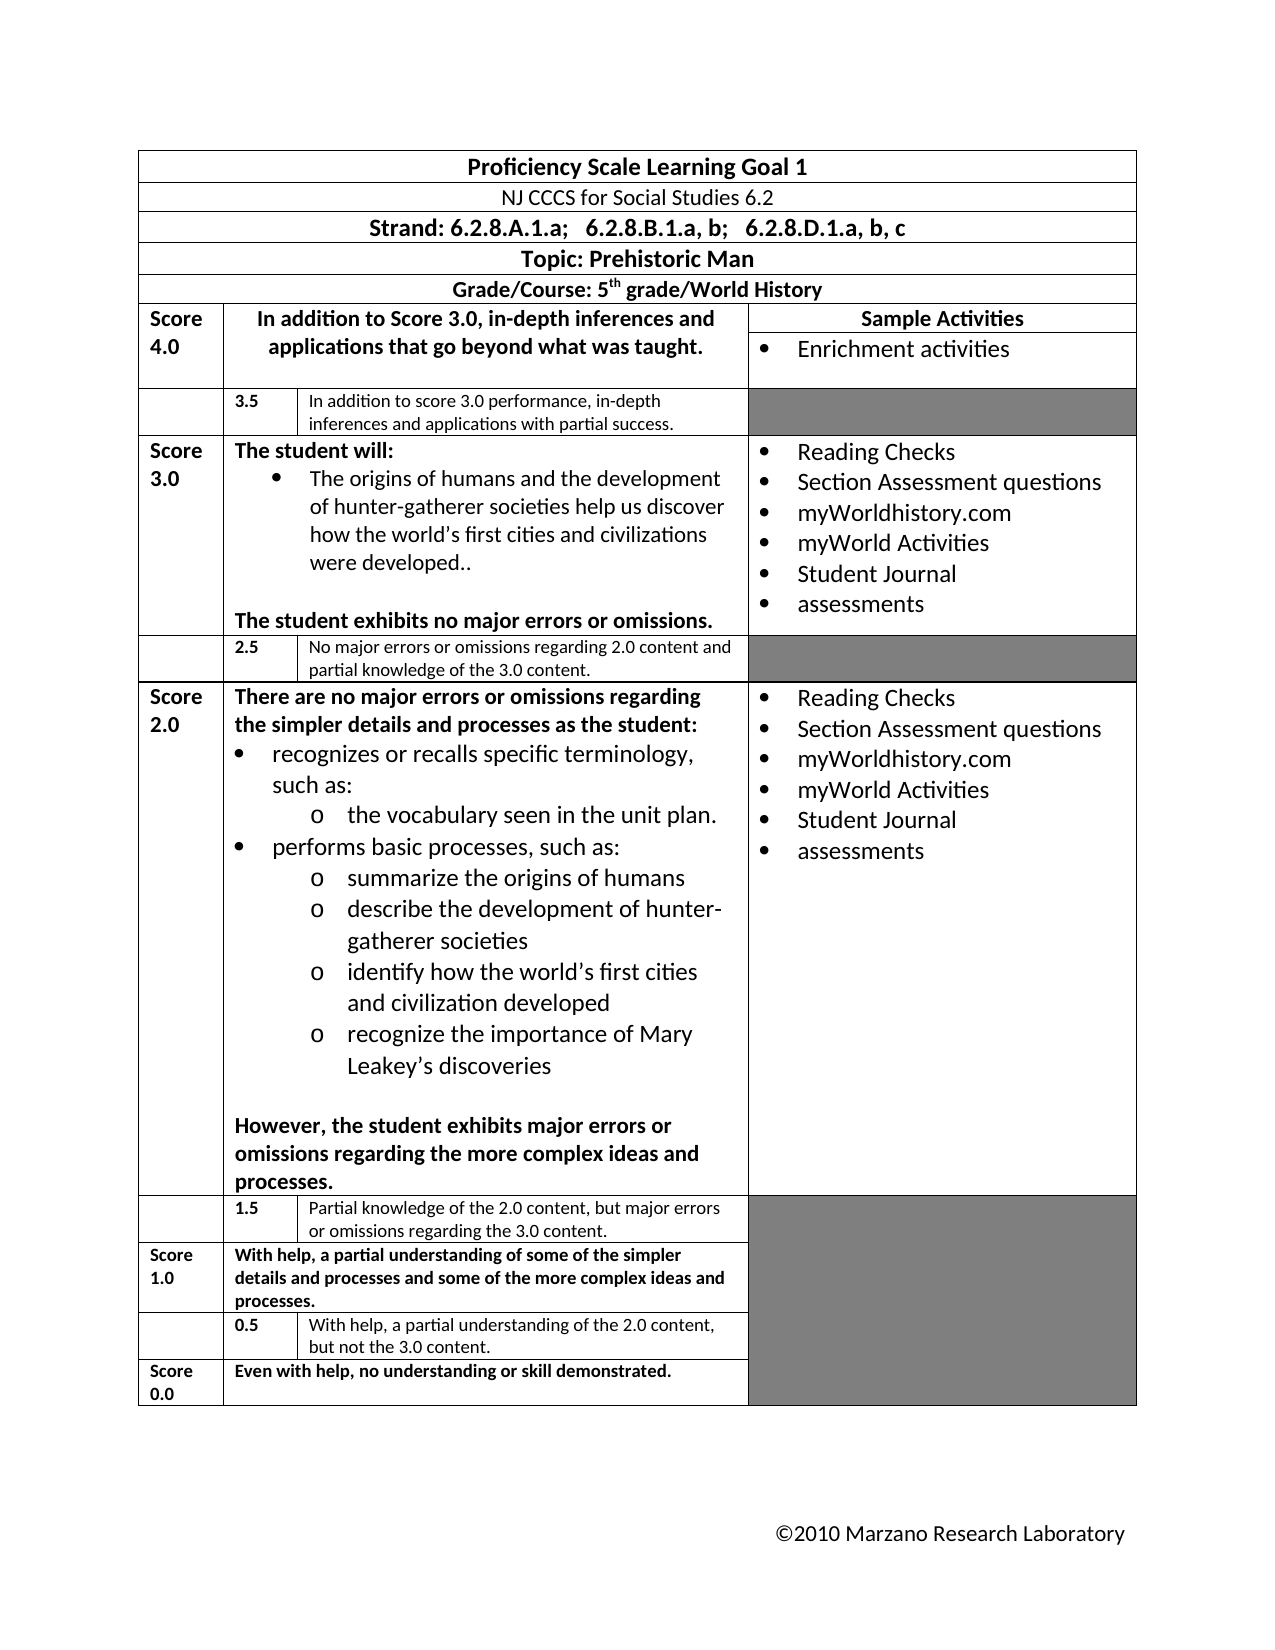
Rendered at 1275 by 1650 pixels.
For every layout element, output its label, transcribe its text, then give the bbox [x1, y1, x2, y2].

table_cell Sample Activities [749, 304, 1136, 332]
table_cell [749, 1196, 1136, 1405]
table_cell NJ CCCS for Social Studies 6.2 [139, 183, 1136, 211]
table_cell Enrichment activities [749, 333, 1136, 388]
table_cell There are no major errors or omissions regarding the simpler details and processes as the student: recognizes or recalls specific terminology, such as: the vocabulary seen in the unit plan. performs basic processes, such as: summarize the origins of humans describe the development of hunter-gatherer societies identify how the world’s first cities and civilization developed recognize the importance of Mary Leakey’s discoveries However, the student exhibits major errors or omissions regarding the more complex ideas and processes. [224, 683, 748, 1195]
table_cell Strand: 6.2.8.A.1.a; 6.2.8.B.1.a, b; 6.2.8.D.1.a, b, c [139, 212, 1136, 242]
table_header Proficiency Scale Learning Goal 1 [139, 151, 1136, 182]
table_cell 1.5 [224, 1196, 297, 1242]
table_cell [139, 1196, 223, 1242]
table_cell Score 0.0 [139, 1360, 223, 1405]
table_cell Score 1.0 [139, 1243, 223, 1312]
table_cell Topic: Prehistoric Man [139, 243, 1136, 274]
table_cell 3.5 [224, 389, 297, 435]
table_cell Even with help, no understanding or skill demonstrated. [224, 1360, 748, 1405]
table_cell [749, 636, 1136, 681]
table_cell [139, 636, 223, 681]
table_cell Partial knowledge of the 2.0 content, but major errors or omissions regarding the 3.0 content. [298, 1196, 748, 1242]
table_cell Reading Checks Section Assessment questions myWorldhistory.com myWorld Activities Student Journal assessments [749, 683, 1136, 1195]
table_cell With help, a partial understanding of some of the simpler details and processes and some of the more complex ideas and processes. [224, 1243, 748, 1312]
table_cell 0.5 [224, 1313, 297, 1358]
table_cell Score 2.0 [139, 683, 223, 1195]
table_cell Reading Checks Section Assessment questions myWorldhistory.com myWorld Activities Student Journal assessments [749, 436, 1136, 634]
table_cell Score 3.0 [139, 436, 223, 634]
table_cell Grade/Course: 5th grade/World History [139, 275, 1136, 303]
table_cell With help, a partial understanding of the 2.0 content, but not the 3.0 content. [298, 1313, 748, 1358]
table_cell In addition to score 3.0 performance, in-depth inferences and applications with partial success. [298, 389, 748, 435]
table_cell [139, 1313, 223, 1358]
table_cell The student will: The origins of humans and the development of hunter-gatherer societies help us discover how the world’s first cities and civilizations were developed.. The student exhibits no major errors or omissions. [224, 436, 748, 634]
table_cell [749, 389, 1136, 435]
table_cell [139, 389, 223, 435]
table_cell Score 4.0 [139, 304, 223, 388]
table_cell 2.5 [224, 636, 297, 681]
table_cell In addition to Score 3.0, in-depth inferences and applications that go beyond what was taught. [224, 304, 748, 388]
table_cell No major errors or omissions regarding 2.0 content and partial knowledge of the 3.0 content. [298, 636, 748, 681]
